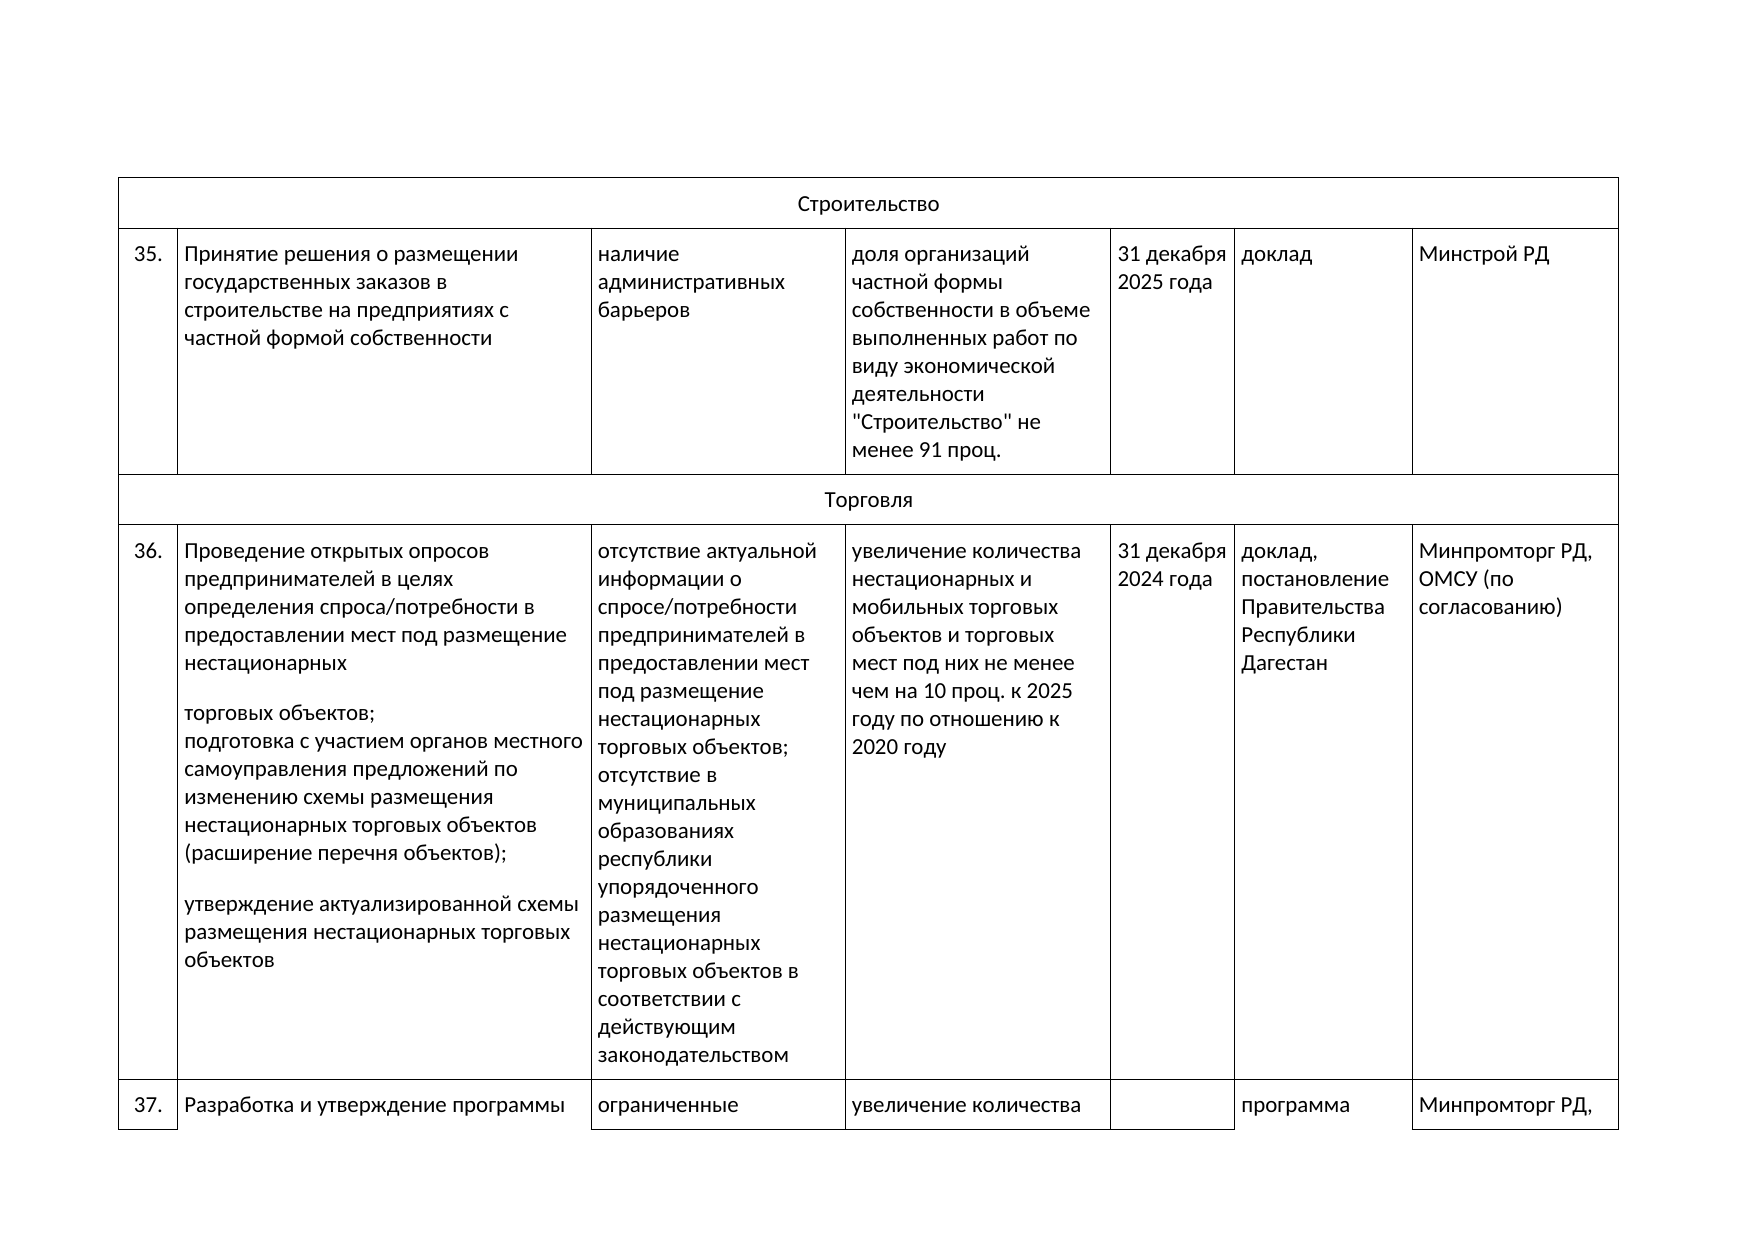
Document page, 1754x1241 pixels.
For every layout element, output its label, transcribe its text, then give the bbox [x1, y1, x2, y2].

table_cell Минстрой РД [1413, 229, 1618, 474]
table_cell Минпромторг РД, ОМСУ (по согласованию) [1413, 525, 1618, 1079]
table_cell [846, 1080, 1110, 1129]
table_cell 31 декабря 2024 года [1111, 525, 1234, 1079]
table_cell Строительство [119, 178, 1618, 227]
table_cell доклад, постановление Правительства Республики Дагестан [1235, 525, 1412, 1079]
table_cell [1413, 1080, 1618, 1129]
table_cell 37. [119, 1080, 177, 1129]
table_cell Торговля [119, 475, 1618, 524]
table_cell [592, 1080, 845, 1129]
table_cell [178, 1080, 591, 1129]
table_cell отсутствие актуальной информации о спросе/потребности предпринимателей в предоставлении мест под размещение нестационарных торговых объектов; отсутствие в муниципальных образованиях республики упорядоченного размещения нестационарных торговых объектов в соответствии с действующим законодательством [592, 525, 845, 1079]
table_cell программа [1235, 1080, 1412, 1129]
table_cell доклад [1235, 229, 1412, 474]
table_cell 35. [119, 229, 177, 474]
table_cell [1111, 1080, 1234, 1129]
table_cell торговых объектов; подготовка с участием органов местного самоуправления предложений по изменению схемы размещения нестационарных торговых объектов (расширение перечня объектов); [178, 687, 591, 877]
table_cell 36. [119, 525, 177, 1079]
table_cell Проведение открытых опросов предпринимателей в целях определения спроса/потребности в предоставлении мест под размещение нестационарных [178, 525, 591, 687]
table_cell Принятие решения о размещении государственных заказов в строительстве на предприятиях с частной формой собственности [178, 229, 591, 474]
table_cell утверждение актуализированной схемы размещения нестационарных торговых объектов [178, 877, 591, 1079]
table_cell 31 декабря 2025 года [1111, 229, 1234, 474]
table_cell доля организаций частной формы собственности в объеме выполненных работ по виду экономической деятельности "Строительство" не менее 91 проц. [846, 229, 1110, 474]
table_cell наличие административных барьеров [592, 229, 845, 474]
